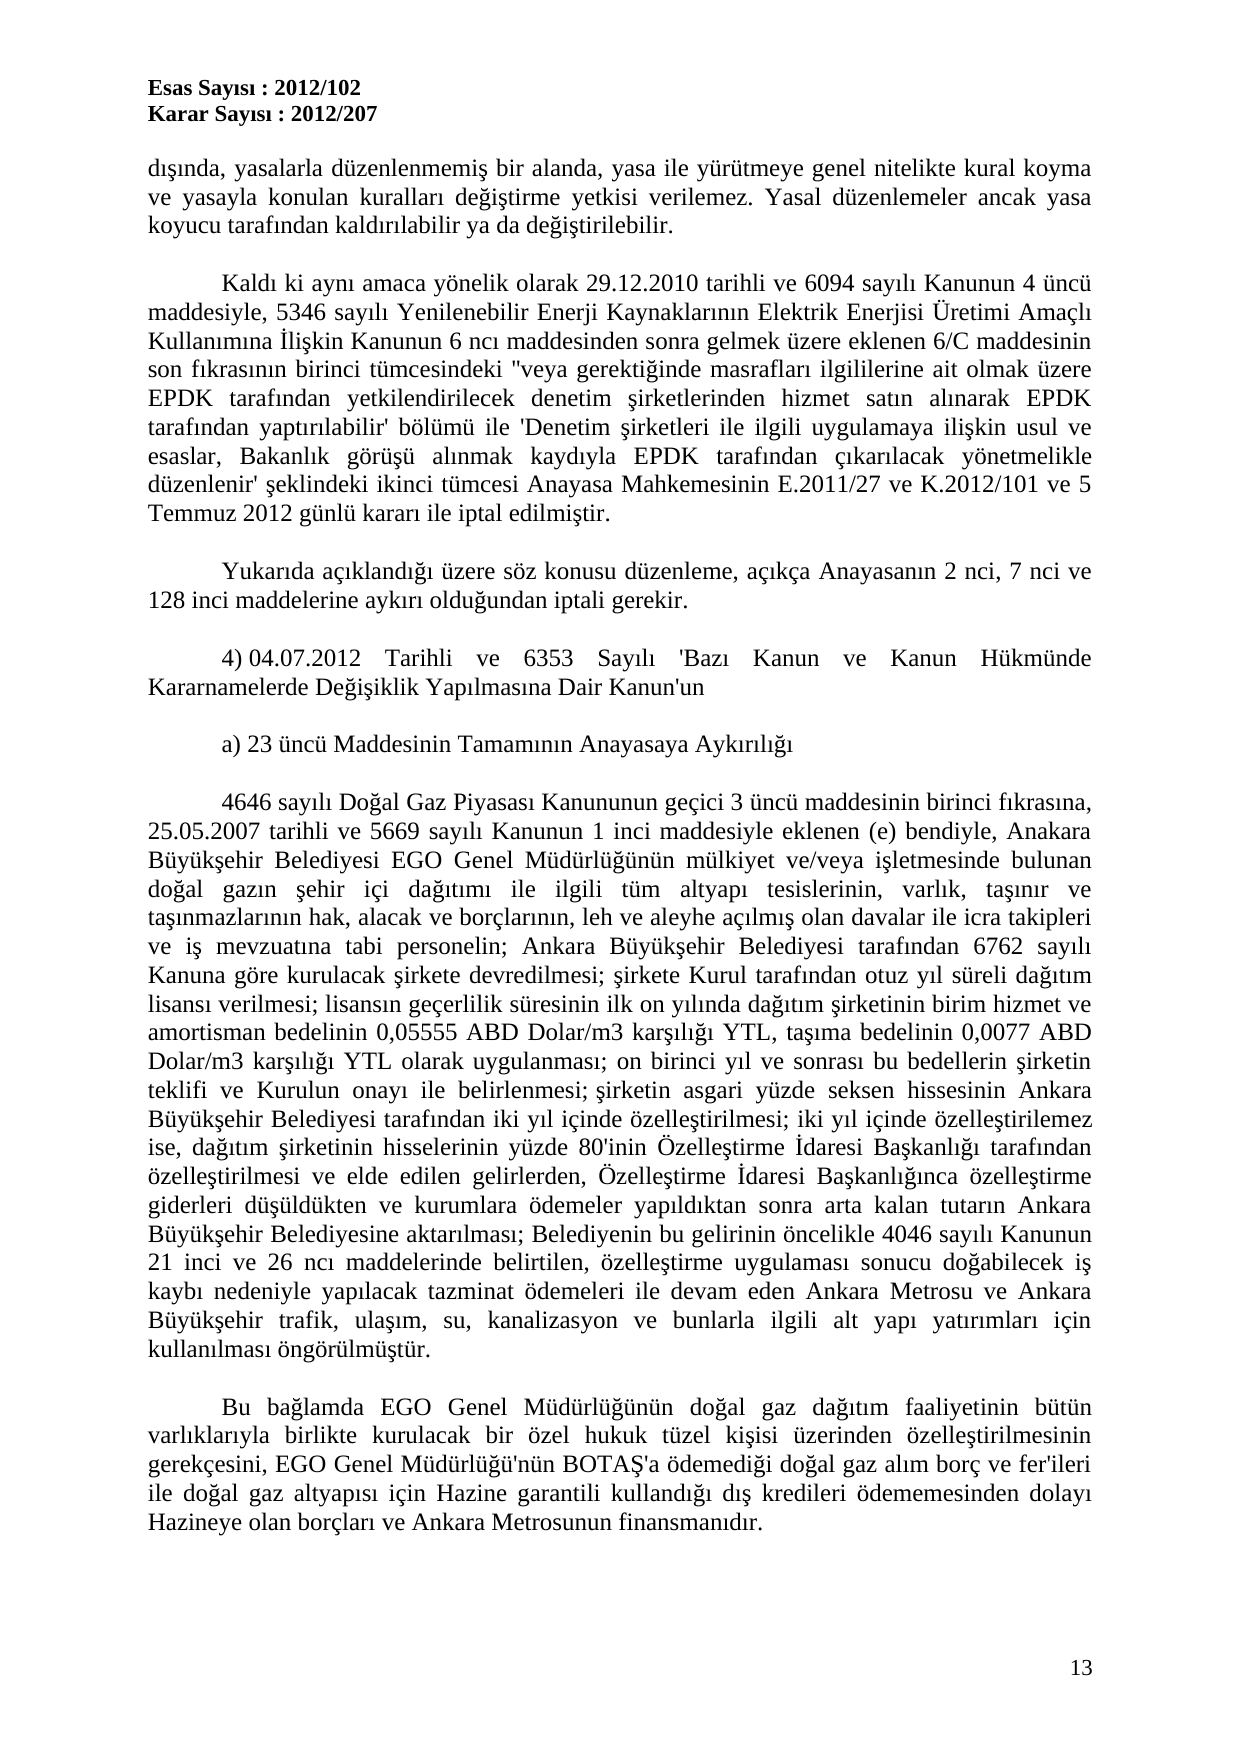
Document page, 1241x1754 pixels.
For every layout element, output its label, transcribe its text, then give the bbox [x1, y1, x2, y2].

text 4) 04.07.2012 Tarihli ve 6353 Sayılı 'Bazı Kanun ve Kanun Hükmünde Kararnamelerde Değişiklik Yapılmasına Dair Kanun'un [148, 643, 1093, 700]
text 4646 sayılı Doğal Gaz Piyasası Kanununun geçici 3 üncü maddesinin birinci fıkrasına, 25.05.2007 tarihli ve 5669 sayılı Kanunun 1 inci maddesiyle eklenen (e) bendiyle, Anakara Büyükşehir Belediyesi EGO Genel Müdürlüğünün mülkiyet ve/veya işletmesinde bulunan doğal gazın şehir içi dağıtımı ile ilgili tüm altyapı tesislerinin, varlık, taşınır ve taşınmazlarının hak, alacak ve borçlarının, leh ve aleyhe açılmış olan davalar ile icra takipleri ve iş mevzuatına tabi personelin; Ankara Büyükşehir Belediyesi tarafından 6762 sayılı Kanuna göre kurulacak şirkete devredilmesi; şirkete Kurul tarafından otuz yıl süreli dağıtım lisansı verilmesi; lisansın geçerlilik süresinin ilk on yılında dağıtım şirketinin birim hizmet ve amortisman bedelinin 0,05555 ABD Dolar/m3 karşılığı YTL, taşıma bedelinin 0,0077 ABD Dolar/m3 karşılığı YTL olarak uygulanması; on birinci yıl ve sonrası bu bedellerin şirketin teklifi ve Kurulun onayı ile belirlenmesi; şirketin asgari yüzde seksen hissesinin Ankara Büyükşehir Belediyesi tarafından iki yıl içinde özelleştirilmesi; iki yıl içinde özelleştirilemez ise, dağıtım şirketinin hisselerinin yüzde 80'inin Özelleştirme İdaresi Başkanlığı tarafından özelleştirilmesi ve elde edilen gelirlerden, Özelleştirme İdaresi Başkanlığınca özelleştirme giderleri düşüldükten ve kurumlara ödemeler yapıldıktan sonra arta kalan tutarın Ankara Büyükşehir Belediyesine aktarılması; Belediyenin bu gelirinin öncelikle 4046 sayılı Kanunun 21 inci ve 26 ncı maddelerinde belirtilen, özelleştirme uygulaması sonucu doğabilecek iş kaybı nedeniyle yapılacak tazminat ödemeleri ile devam eden Ankara Metrosu ve Ankara Büyükşehir trafik, ulaşım, su, kanalizasyon ve bunlarla ilgili alt yapı yatırımları için kullanılması öngörülmüştür. [148, 787, 1093, 1362]
text Yukarıda açıklandığı üzere söz konusu düzenleme, açıkça Anayasanın 2 nci, 7 nci ve 128 inci maddelerine aykırı olduğundan iptali gerekir. [148, 556, 1093, 614]
text Bu bağlamda EGO Genel Müdürlüğünün doğal gaz dağıtım faaliyetinin bütün varlıklarıyla birlikte kurulacak bir özel hukuk tüzel kişisi üzerinden özelleştirilmesinin gerekçesini, EGO Genel Müdürlüğü'nün BOTAŞ'a ödemediği doğal gaz alım borç ve fer'ileri ile doğal gaz altyapısı için Hazine garantili kullandığı dış kredileri ödememesinden dolayı Hazineye olan borçları ve Ankara Metrosunun finansmanıdır. [148, 1392, 1093, 1535]
text a) 23 üncü Maddesinin Tamamının Anayasaya Aykırılığı [148, 729, 1093, 758]
text Kaldı ki aynı amaca yönelik olarak 29.12.2010 tarihli ve 6094 sayılı Kanunun 4 üncü maddesiyle, 5346 sayılı Yenilenebilir Enerji Kaynaklarının Elektrik Enerjisi Üretimi Amaçlı Kullanımına İlişkin Kanunun 6 ncı maddesinden sonra gelmek üzere eklenen 6/C maddesinin son fıkrasının birinci tümcesindeki ''veya gerektiğinde masrafları ilgililerine ait olmak üzere EPDK tarafından yetkilendirilecek denetim şirketlerinden hizmet satın alınarak EPDK tarafından yaptırılabilir' bölümü ile 'Denetim şirketleri ile ilgili uygulamaya ilişkin usul ve esaslar, Bakanlık görüşü alınmak kaydıyla EPDK tarafından çıkarılacak yönetmelikle düzenlenir' şeklindeki ikinci tümcesi Anayasa Mahkemesinin E.2011/27 ve K.2012/101 ve 5 Temmuz 2012 günlü kararı ile iptal edilmiştir. [148, 268, 1093, 527]
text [148, 153, 1093, 239]
